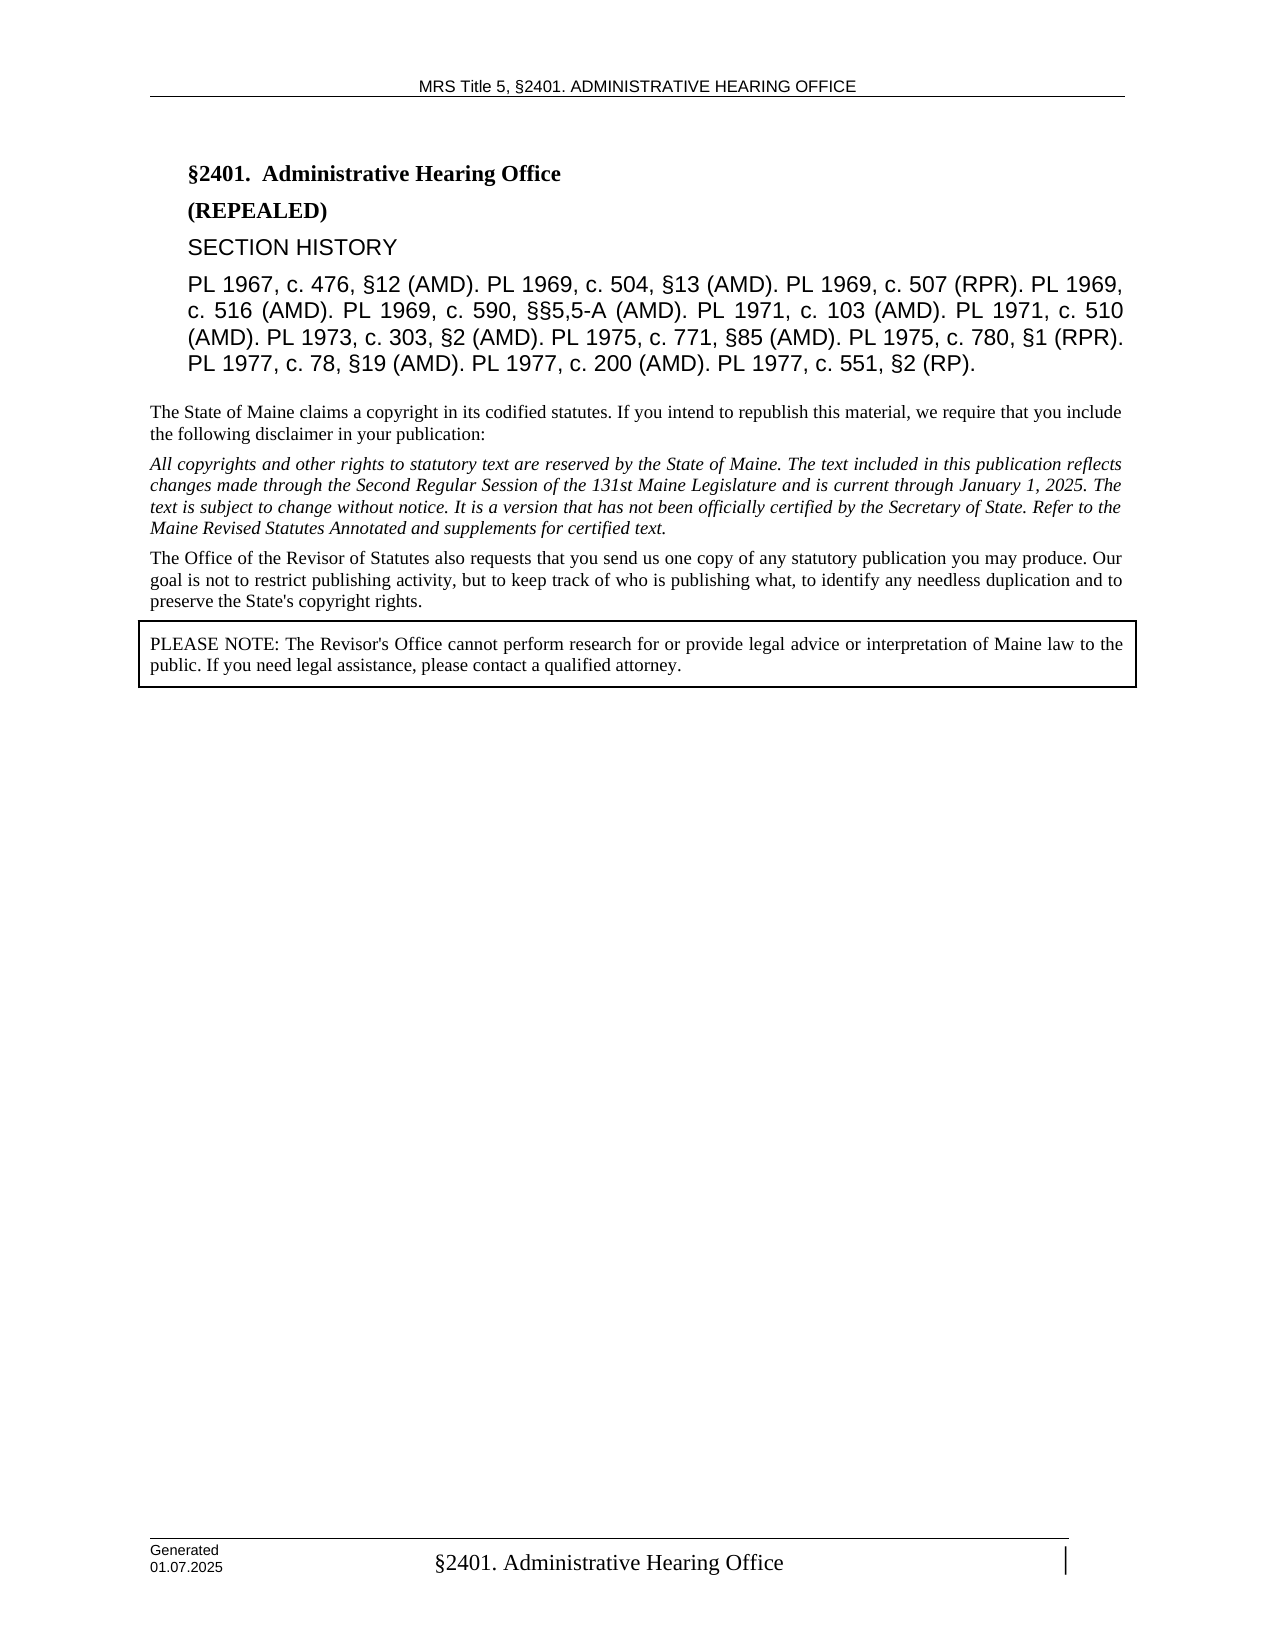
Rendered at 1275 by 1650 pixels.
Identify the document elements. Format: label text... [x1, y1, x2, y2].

text SECTION HISTORY [187, 234, 1125, 260]
text The State of Maine claims a copyright in its codified statutes. If you intend to republish this material, we require that you include the following disclaimer in your publication: [150, 401, 1125, 444]
text §2401. Administrative Hearing Office [187, 160, 1125, 187]
text (REPEALED) [187, 197, 1125, 223]
text The Office of the Revisor of Statutes also requests that you send us one copy of any statutory publication you may produce. Our goal is not to restrict publishing activity, but to keep track of who is publishing what, to identify any needless duplication and to preserve the State's copyright rights. [150, 547, 1125, 612]
text All copyrights and other rights to statutory text are reserved by the State of Maine. The text included in this publication reflects changes made through the Second Regular Session of the 131st Maine Legislature and is current through January 1, 2025 . The text is subject to change without notice. It is a version that has not been officially certified by the Secretary of State. Refer to the Maine Revised Statutes Annotated and supplements for certified text. [150, 453, 1125, 539]
text PL 1967, c. 476, §12 (AMD). PL 1969, c. 504, §13 (AMD). PL 1969, c. 507 (RPR). PL 1969, c. 516 (AMD). PL 1969, c. 590, §§5,5-A (AMD). PL 1971, c. 103 (AMD). PL 1971, c. 510 (AMD). PL 1973, c. 303, §2 (AMD). PL 1975, c. 771, §85 (AMD). PL 1975, c. 780, §1 (RPR). PL 1977, c. 78, §19 (AMD). PL 1977, c. 200 (AMD). PL 1977, c. 551, §2 (RP). [187, 271, 1125, 376]
text PLEASE NOTE: The Revisor's Office cannot perform research for or provide legal advice or interpretation of Maine law to the public. If you need legal assistance, please contact a qualified attorney. [140, 622, 1135, 686]
